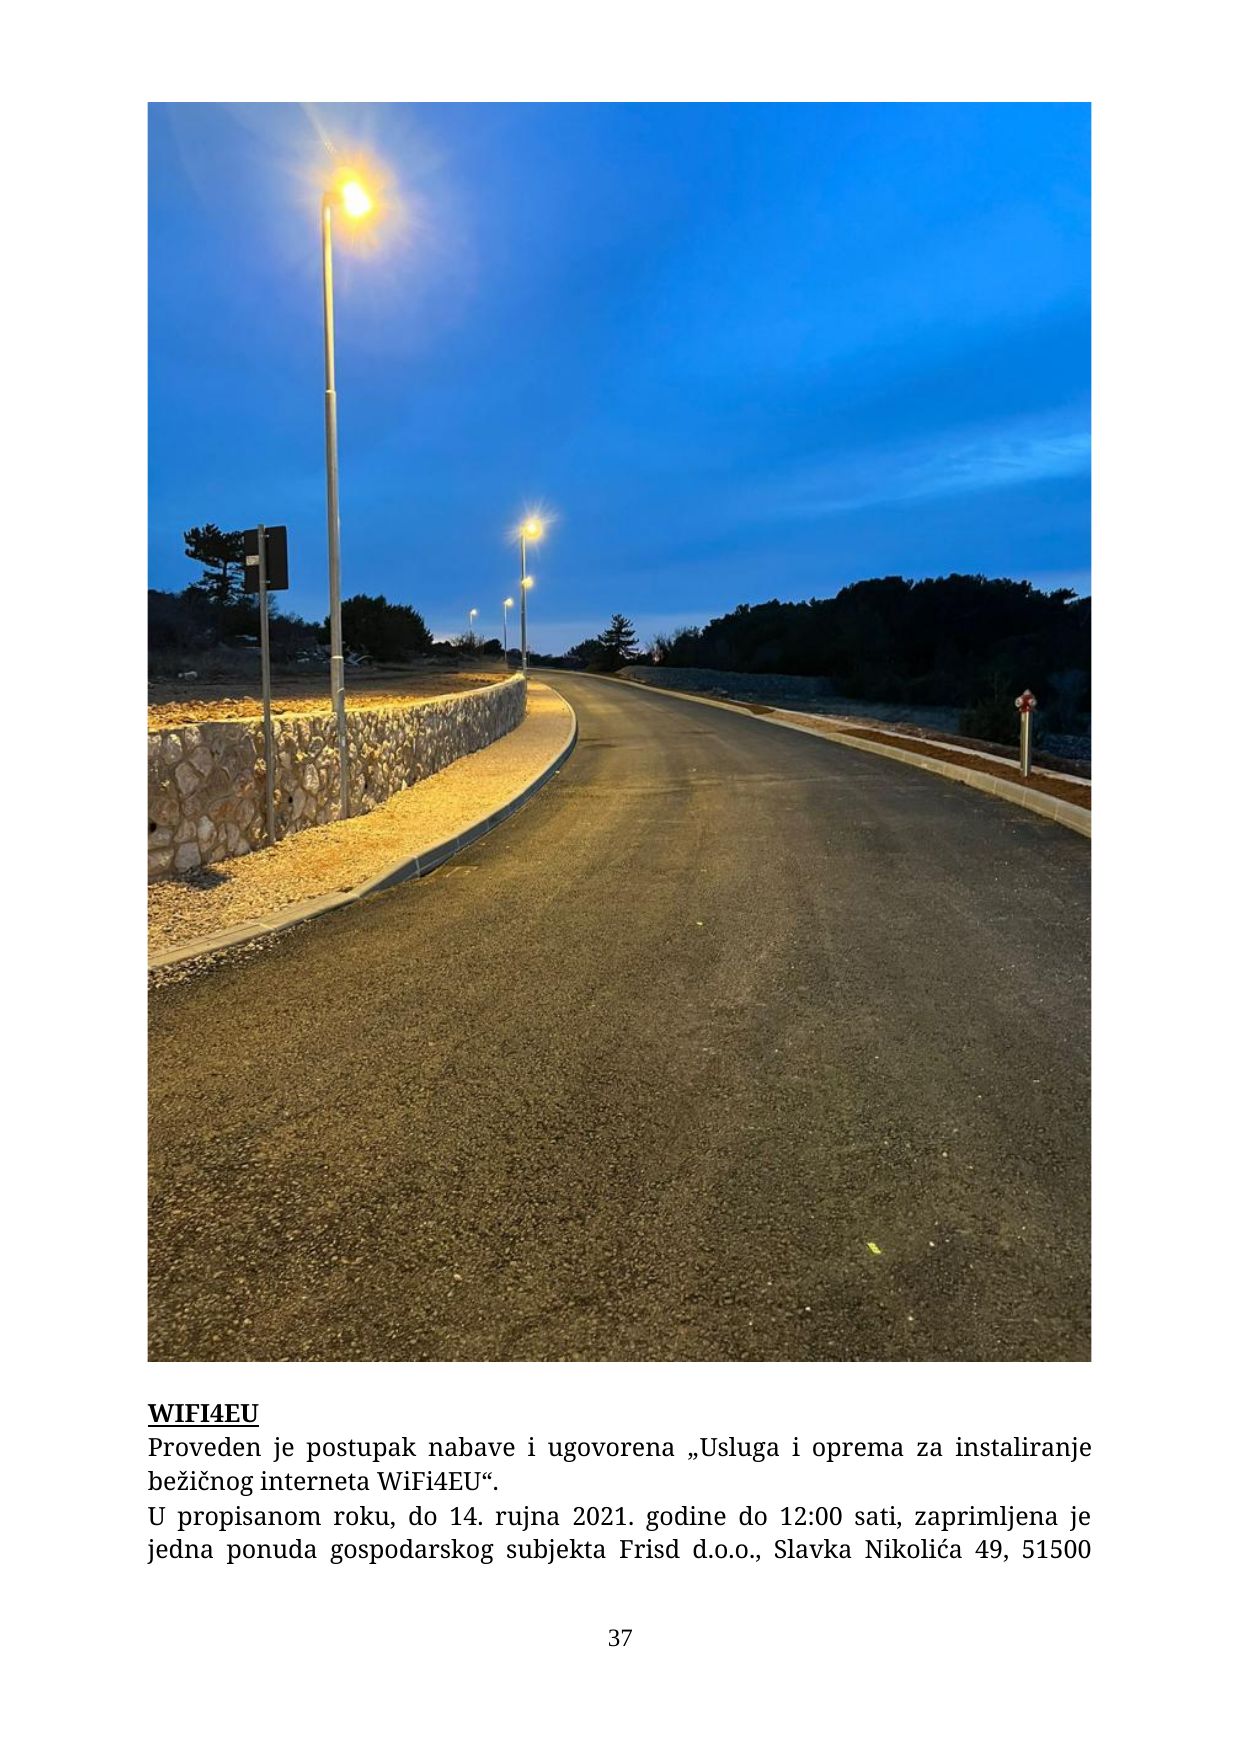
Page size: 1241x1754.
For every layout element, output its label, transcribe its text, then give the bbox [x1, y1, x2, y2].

picture [147, 102, 1092, 1362]
text WIFI4EU [148, 1396, 1093, 1430]
text Proveden je postupak nabave i ugovorena „Usluga i oprema za instaliranje bežičnog interneta WiFi4EU“. [148, 1430, 1093, 1498]
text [148, 1498, 1093, 1566]
